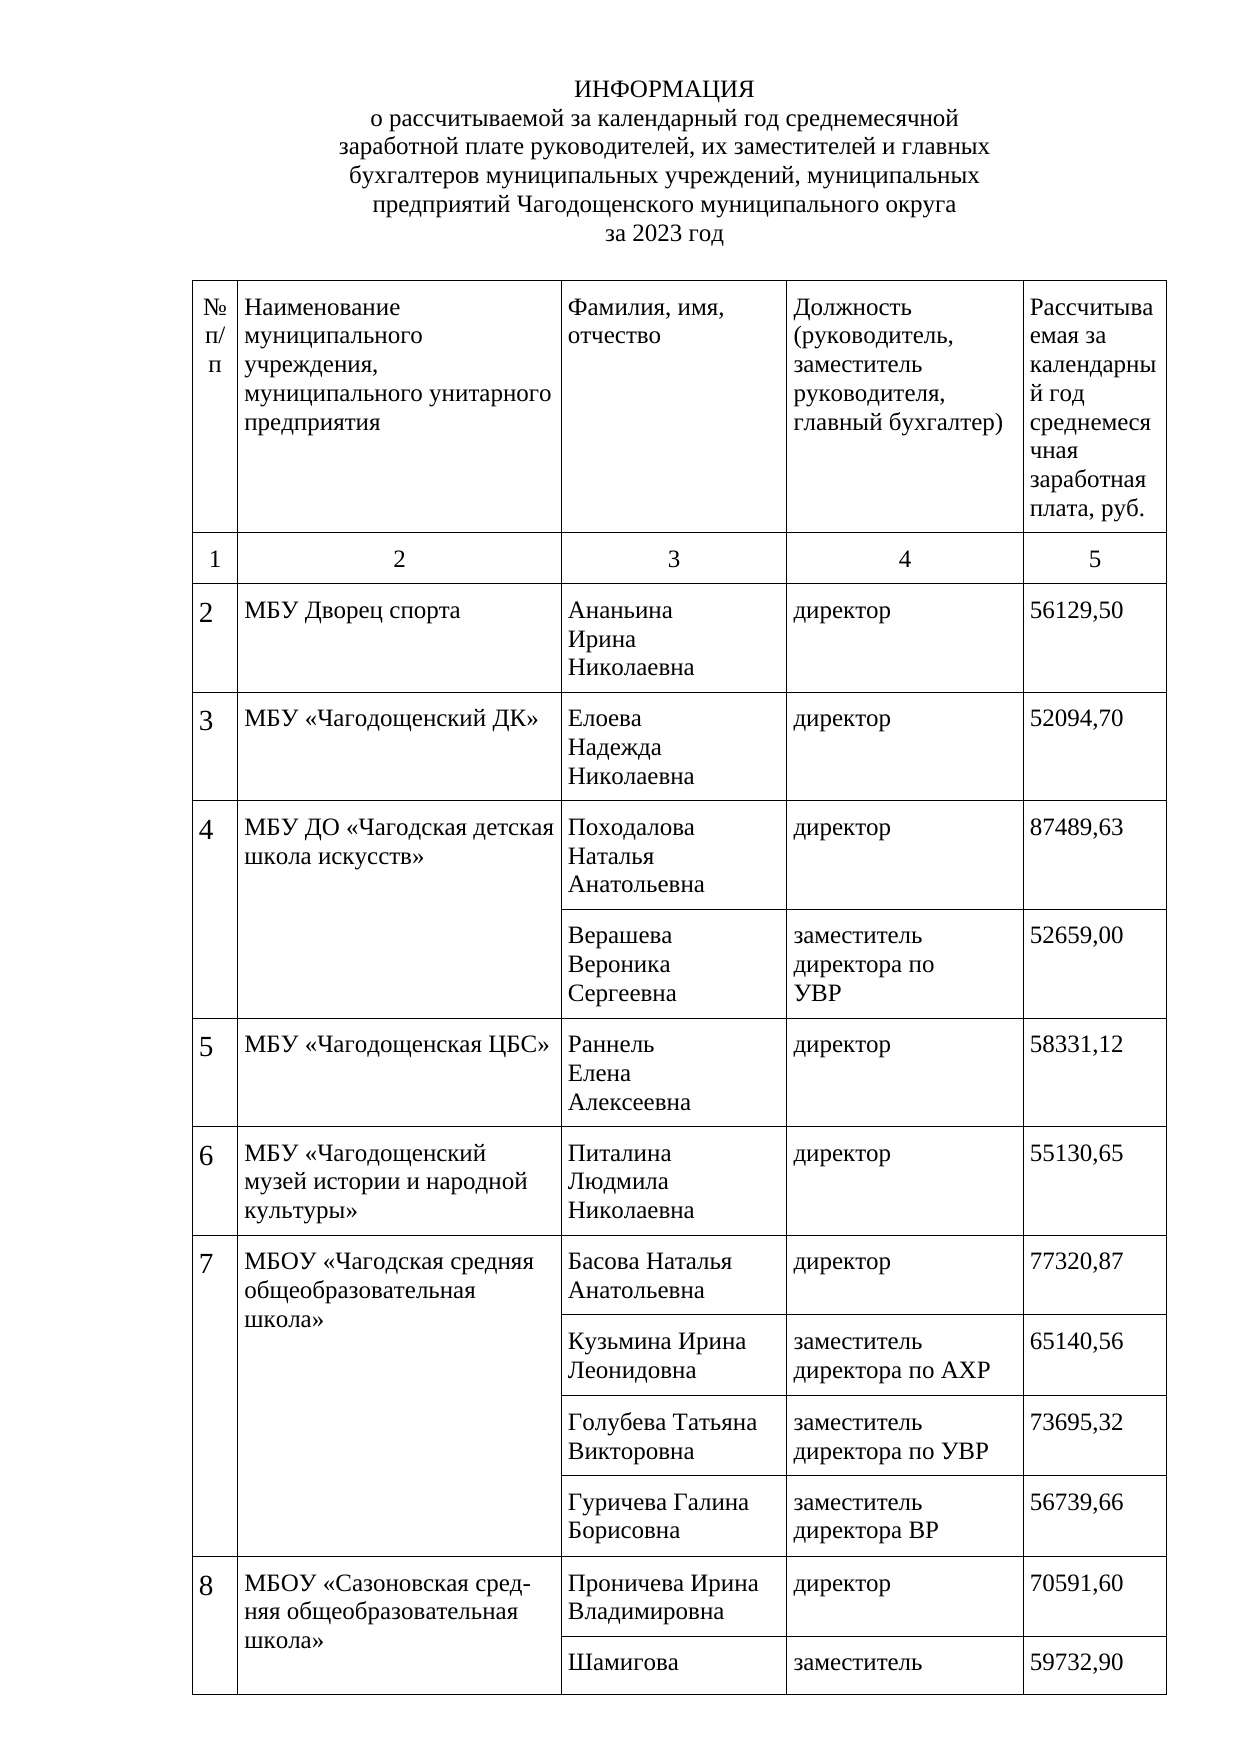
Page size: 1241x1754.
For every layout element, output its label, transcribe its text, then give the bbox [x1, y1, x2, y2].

table_cell МБУ «Чагодощенский ДК» [238, 693, 561, 800]
table_header Фамилия, имя, отчество [562, 281, 786, 532]
table_cell МБУ ДО «Чагодская детская школа искусств» [238, 801, 561, 1017]
text за 2023 год [177, 218, 1152, 246]
text о рассчитываемой за календарный год среднемесячной [177, 103, 1152, 131]
table_cell 5 [1024, 533, 1166, 583]
table_cell директор [787, 1019, 1023, 1126]
table_cell 4 [787, 533, 1023, 583]
table_cell 52094,70 [1024, 693, 1166, 800]
table_cell директор [787, 801, 1023, 909]
table_cell 52659,00 [1024, 910, 1166, 1017]
table_cell 70591,60 [1024, 1557, 1166, 1636]
table_cell 3 [193, 693, 237, 800]
text ИНФОРМАЦИЯ [177, 74, 1152, 103]
table_cell директор [787, 1557, 1023, 1636]
table_cell 8 [193, 1557, 237, 1694]
table_cell МБУ Дворец спорта [238, 584, 561, 692]
table_cell 6 [193, 1127, 237, 1234]
table_cell заместитель директора по УВР [787, 910, 1023, 1017]
text предприятий Чагодощенского муниципального округа [177, 189, 1152, 218]
table_cell заместитель директора по УВР [787, 1396, 1023, 1475]
table_cell 3 [562, 533, 786, 583]
table_header Рассчитываемая за календарный год среднемесячная заработная плата, руб. [1024, 281, 1166, 532]
table_cell 59732,90 [1024, 1637, 1166, 1694]
table_cell Басова Наталья Анатольевна [562, 1236, 786, 1314]
table_cell МБОУ «Чагодская средняя общеобразовательная школа» [238, 1236, 561, 1556]
table_cell 87489,63 [1024, 801, 1166, 909]
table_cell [562, 1637, 786, 1694]
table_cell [787, 1637, 1023, 1694]
table_cell МБУ «Чагодощенский музей истории и народной культуры» [238, 1127, 561, 1234]
table_cell Верашева Вероника Сергеевна [562, 910, 786, 1017]
table_cell 5 [193, 1019, 237, 1126]
table_cell МБОУ «Сазоновская сред-няя общеобразовательная школа» [238, 1557, 561, 1694]
text бухгалтеров муниципальных учреждений, муниципальных [177, 160, 1152, 189]
table_cell 4 [193, 801, 237, 1017]
table_cell 73695,32 [1024, 1396, 1166, 1475]
table_cell директор [787, 693, 1023, 800]
table_cell 58331,12 [1024, 1019, 1166, 1126]
table_cell 65140,56 [1024, 1315, 1166, 1395]
table_cell Голубева Татьяна Викторовна [562, 1396, 786, 1475]
table_header Наименование муниципального учреждения, муниципального унитарного предприятия [238, 281, 561, 532]
table_cell Проничева Ирина Владимировна [562, 1557, 786, 1636]
table_cell директор [787, 1236, 1023, 1314]
table_cell директор [787, 1127, 1023, 1234]
table_cell 56739,66 [1024, 1476, 1166, 1556]
table_cell Гуричева Галина Борисовна [562, 1476, 786, 1556]
table_cell заместитель директора по АХР [787, 1315, 1023, 1395]
table_header Должность (руководитель, заместитель руководителя, главный бухгалтер) [787, 281, 1023, 532]
table_cell 7 [193, 1236, 237, 1556]
table_header № п/п [193, 281, 237, 532]
table_cell 2 [238, 533, 561, 583]
table_cell заместитель директора ВР [787, 1476, 1023, 1556]
text заработной плате руководителей, их заместителей и главных [177, 131, 1152, 160]
table_cell Ананьина Ирина Николаевна [562, 584, 786, 692]
table_cell МБУ «Чагодощенская ЦБС» [238, 1019, 561, 1126]
table_cell Походалова Наталья Анатольевна [562, 801, 786, 909]
table_cell 55130,65 [1024, 1127, 1166, 1234]
table_cell 1 [193, 533, 237, 583]
table_cell 77320,87 [1024, 1236, 1166, 1314]
table_cell 2 [193, 584, 237, 692]
table_cell директор [787, 584, 1023, 692]
table_cell Питалина Людмила Николаевна [562, 1127, 786, 1234]
table_cell 56129,50 [1024, 584, 1166, 692]
table_cell Раннель Елена Алексеевна [562, 1019, 786, 1126]
table_cell Елоева Надежда Николаевна [562, 693, 786, 800]
table_cell Кузьмина Ирина Леонидовна [562, 1315, 786, 1395]
